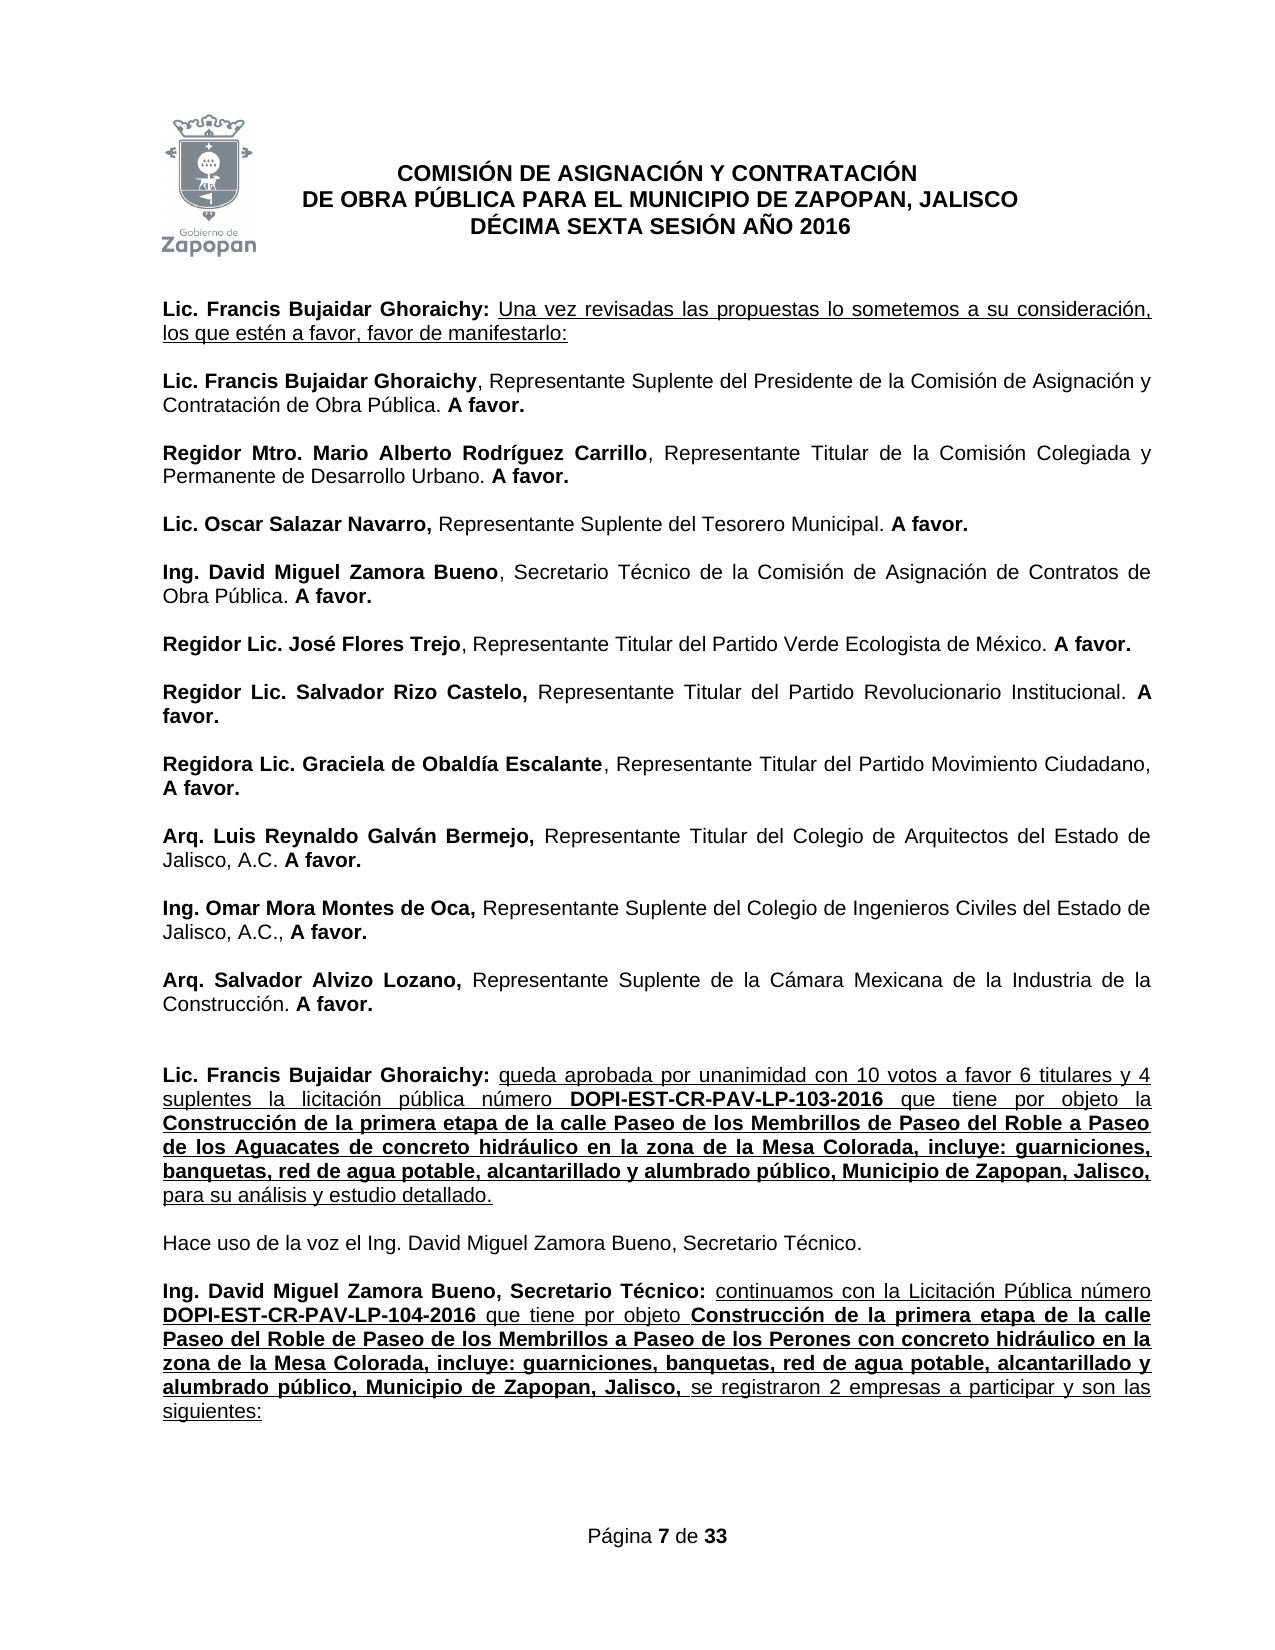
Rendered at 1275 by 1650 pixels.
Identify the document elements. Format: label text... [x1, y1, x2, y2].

text Ing. David Miguel Zamora Bueno, Secretario Técnico de la Comisión de Asignación de Contratos de Obra Pública. A favor. [162, 560, 1152, 608]
text Ing. David Miguel Zamora Bueno, Secretario Técnico: continuamos con la Licitación Pública número DOPI-EST-CR-PAV-LP-104-2016 que tiene por objeto Construcción de la primera etapa de la calle Paseo del Roble de Paseo de los Membrillos a Paseo de los Perones con concreto hidráulico en la zona de la Mesa Colorada, incluye: guarniciones, banquetas, red de agua potable, alcantarillado y alumbrado público, Municipio de Zapopan, Jalisco, se registraron 2 empresas a participar y son las siguientes: [162, 1373, 1152, 1423]
text Lic. Francis Bujaidar Ghoraichy: queda aprobada por unanimidad con 10 votos a favor 6 titulares y 4 suplentes la licitación pública número DOPI-EST-CR-PAV-LP-103-2016 que tiene por objeto la Construcción de la primera etapa de la calle Paseo de los Membrillos de Paseo del Roble a Paseo de los Aguacates de concreto hidráulico en la zona de la Mesa Colorada, incluye: guarniciones, banquetas, red de agua potable, alcantarillado y alumbrado público, Municipio de Zapopan, Jalisco, para su análisis y estudio detallado. [162, 1063, 1152, 1108]
text Lic. Francis Bujaidar Ghoraichy, Representante Suplente del Presidente de la Comisión de Asignación y Contratación de Obra Pública. A favor. [162, 368, 1152, 416]
text Ing. Omar Mora Montes de Oca, Representante Suplente del Colegio de Ingenieros Civiles del Estado de Jalisco, A.C., A favor. [162, 896, 1152, 943]
text Regidor Lic. José Flores Trejo, Representante Titular del Partido Verde Ecologista de México. A favor. [162, 632, 1152, 656]
text Hace uso de la voz el Ing. David Miguel Zamora Bueno, Secretario Técnico. [162, 1231, 1152, 1255]
picture [161, 114, 256, 257]
text Ing. David Miguel Zamora Bueno, Secretario Técnico: continuamos con la Licitación Pública número DOPI-EST-CR-PAV-LP-104-2016 que tiene por objeto Construcción de la primera etapa de la calle Paseo del Roble de Paseo de los Membrillos a Paseo de los Perones con concreto hidráulico en la zona de la Mesa Colorada, incluye: guarniciones, banquetas, red de agua potable, alcantarillado y alumbrado público, Municipio de Zapopan, Jalisco, se registraron 2 empresas a participar y son las siguientes: [162, 1279, 1152, 1348]
text Lic. Francis Bujaidar Ghoraichy: queda aprobada por unanimidad con 10 votos a favor 6 titulares y 4 suplentes la licitación pública número DOPI-EST-CR-PAV-LP-103-2016 que tiene por objeto la Construcción de la primera etapa de la calle Paseo de los Membrillos de Paseo del Roble a Paseo de los Aguacates de concreto hidráulico en la zona de la Mesa Colorada, incluye: guarniciones, banquetas, red de agua potable, alcantarillado y alumbrado público, Municipio de Zapopan, Jalisco, para su análisis y estudio detallado. [162, 1109, 1152, 1156]
text Lic. Francis Bujaidar Ghoraichy: queda aprobada por unanimidad con 10 votos a favor 6 titulares y 4 suplentes la licitación pública número DOPI-EST-CR-PAV-LP-103-2016 que tiene por objeto la Construcción de la primera etapa de la calle Paseo de los Membrillos de Paseo del Roble a Paseo de los Aguacates de concreto hidráulico en la zona de la Mesa Colorada, incluye: guarniciones, banquetas, red de agua potable, alcantarillado y alumbrado público, Municipio de Zapopan, Jalisco, para su análisis y estudio detallado. [162, 1157, 1152, 1207]
text Arq. Salvador Alvizo Lozano, Representante Suplente de la Cámara Mexicana de la Industria de la Construcción. A favor. [162, 967, 1152, 1015]
text Arq. Luis Reynaldo Galván Bermejo, Representante Titular del Colegio de Arquitectos del Estado de Jalisco, A.C. A favor. [162, 824, 1152, 872]
text Lic. Oscar Salazar Navarro, Representante Suplente del Tesorero Municipal. A favor. [162, 512, 1152, 536]
text Regidor Lic. Salvador Rizo Castelo, Representante Titular del Partido Revolucionario Institucional. A favor. [162, 680, 1152, 728]
text Regidor Mtro. Mario Alberto Rodríguez Carrillo, Representante Titular de la Comisión Colegiada y Permanente de Desarrollo Urbano. A favor. [162, 440, 1152, 488]
text Regidora Lic. Graciela de Obaldía Escalante, Representante Titular del Partido Movimiento Ciudadano, A favor. [162, 752, 1152, 800]
text Lic. Francis Bujaidar Ghoraichy: Una vez revisadas las propuestas lo sometemos a su consideración, los que estén a favor, favor de manifestarlo: [162, 297, 1152, 344]
